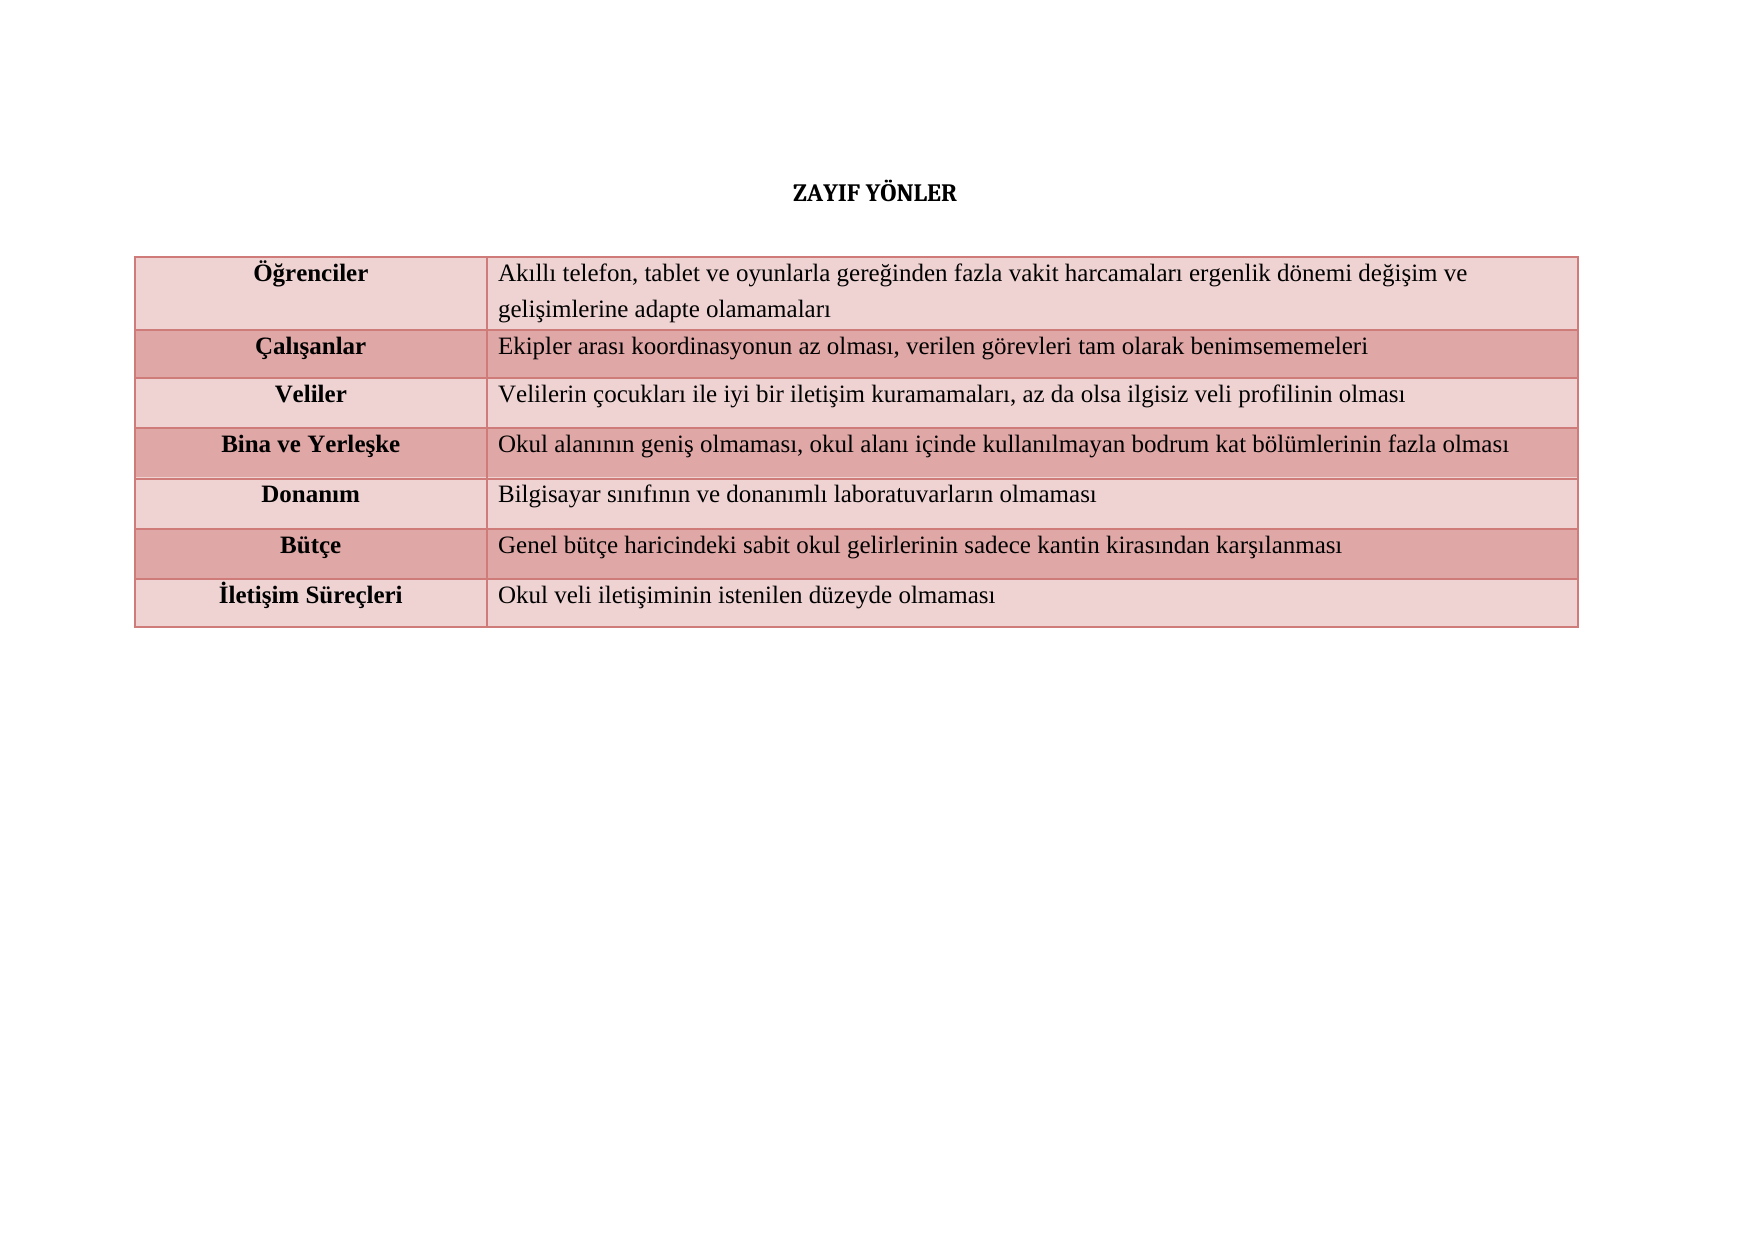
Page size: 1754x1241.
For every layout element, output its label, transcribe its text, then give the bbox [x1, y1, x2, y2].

table_cell Genel bütçe haricindeki sabit okul gelirlerinin sadece kantin kirasından karşılanması [488, 530, 1577, 578]
table_cell Ekipler arası koordinasyonun az olması, verilen görevleri tam olarak benimsememeleri [488, 331, 1577, 377]
table_cell Okul alanının geniş olmaması, okul alanı içinde kullanılmayan bodrum kat bölümlerinin fazla olması [488, 429, 1577, 477]
table_cell Bütçe [136, 530, 486, 578]
table_cell Veliler [136, 379, 486, 427]
table_cell Çalışanlar [136, 331, 486, 377]
table_cell Donanım [136, 480, 486, 528]
table_header Akıllı telefon, tablet ve oyunlarla gereğinden fazla vakit harcamaları ergenlik dönemi değişim ve gelişimlerine adapte olamamaları [488, 258, 1577, 329]
table_cell İletişim Süreçleri [136, 580, 486, 626]
table_cell Bilgisayar sınıfının ve donanımlı laboratuvarların olmaması [488, 480, 1577, 528]
text ZAYIF YÖNLER [133, 178, 1616, 207]
table_header Öğrenciler [136, 258, 486, 329]
table_cell Velilerin çocukları ile iyi bir iletişim kuramamaları, az da olsa ilgisiz veli profilinin olması [488, 379, 1577, 427]
table_cell Bina ve Yerleşke [136, 429, 486, 477]
table_cell Okul veli iletişiminin istenilen düzeyde olmaması [488, 580, 1577, 626]
